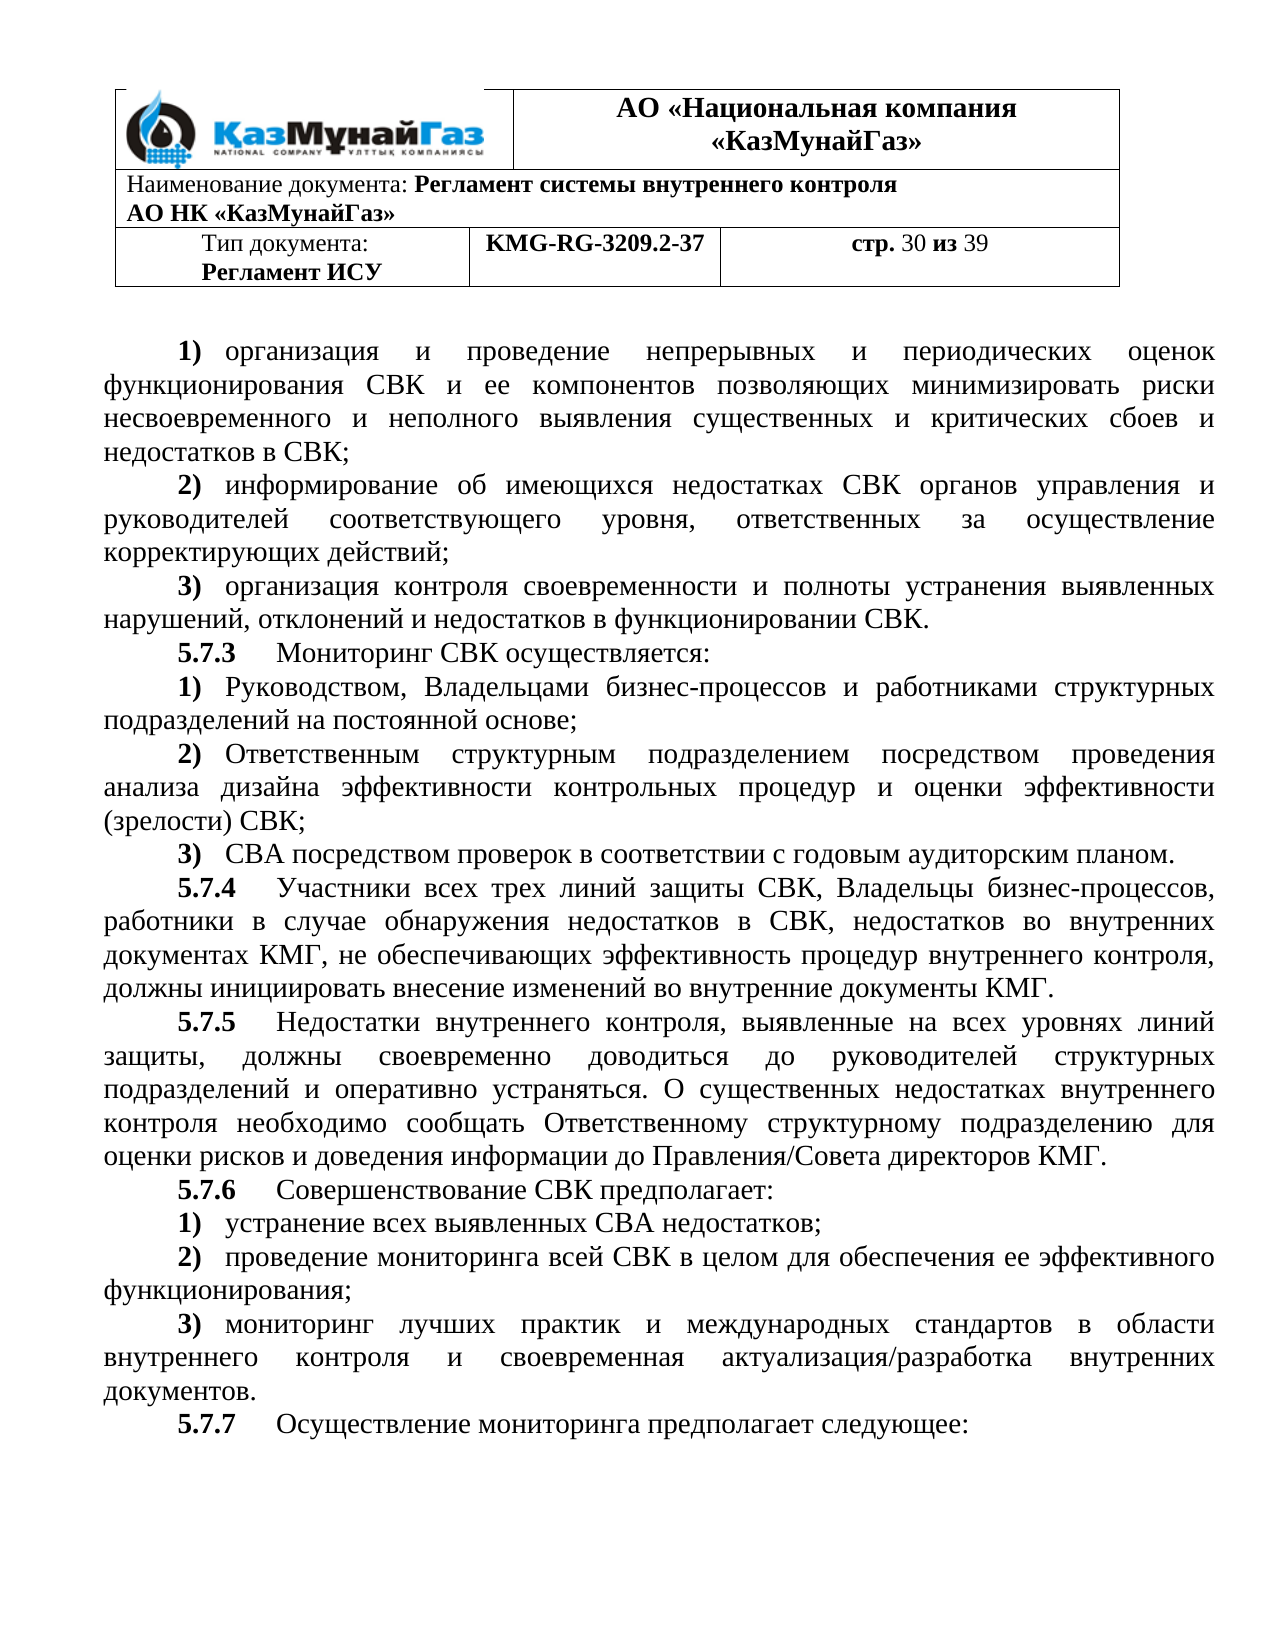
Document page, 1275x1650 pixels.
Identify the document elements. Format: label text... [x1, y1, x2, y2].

subtitle организация контроля своевременности и полноты устранения выявленных нарушений, отклонений и недостатков в функционировании СВК. [103, 568, 1216, 635]
subtitle Ответственным структурным подразделением посредством проведения анализа дизайна эффективности контрольных процедур и оценки эффективности (зрелости) СВК; [103, 736, 1216, 836]
subtitle Руководством, Владельцами бизнес-процессов и работниками структурных подразделений на постоянной основе; [103, 669, 1216, 736]
subtitle Мониторинг СВК осуществляется: [103, 635, 1216, 669]
subtitle Участники всех трех линий защиты СВК, Владельцы бизнес-процессов, работники в случае обнаружения недостатков в СВК, недостатков во внутренних документах КМГ, не обеспечивающих эффективность процедур внутреннего контроля, должны инициировать внесение изменений во внутренние документы КМГ. [103, 870, 1216, 1004]
subtitle мониторинг лучших практик и международных стандартов в области внутреннего контроля и своевременная актуализация/разработка внутренних документов. [103, 1306, 1216, 1407]
picture [126, 89, 484, 169]
subtitle информирование об имеющихся недостатках СВК органов управления и руководителей соответствующего уровня, ответственных за осуществление корректирующих действий; [103, 467, 1216, 568]
subtitle устранение всех выявленных СВА недостатков; [103, 1205, 1216, 1239]
subtitle Совершенствование СВК предполагает: [103, 1172, 1216, 1205]
subtitle СВА посредством проверок в соответствии с годовым аудиторским планом. [103, 836, 1216, 870]
subtitle Недостатки внутреннего контроля, выявленные на всех уровнях линий защиты, должны своевременно доводиться до руководителей структурных подразделений и оперативно устраняться. О существенных недостатках внутреннего контроля необходимо сообщать Ответственному структурному подразделению для оценки рисков и доведения информации до Правления/Совета директоров КМГ. [103, 1004, 1216, 1172]
subtitle проведение мониторинга всей СВК в целом для обеспечения ее эффективного функционирования; [103, 1239, 1216, 1306]
subtitle Осуществление мониторинга предполагает следующее: [103, 1407, 1216, 1440]
subtitle организация и проведение непрерывных и периодических оценок функционирования СВК и ее компонентов позволяющих минимизировать риски несвоевременного и неполного выявления существенных и критических сбоев и недостатков в СВК; [103, 333, 1216, 467]
